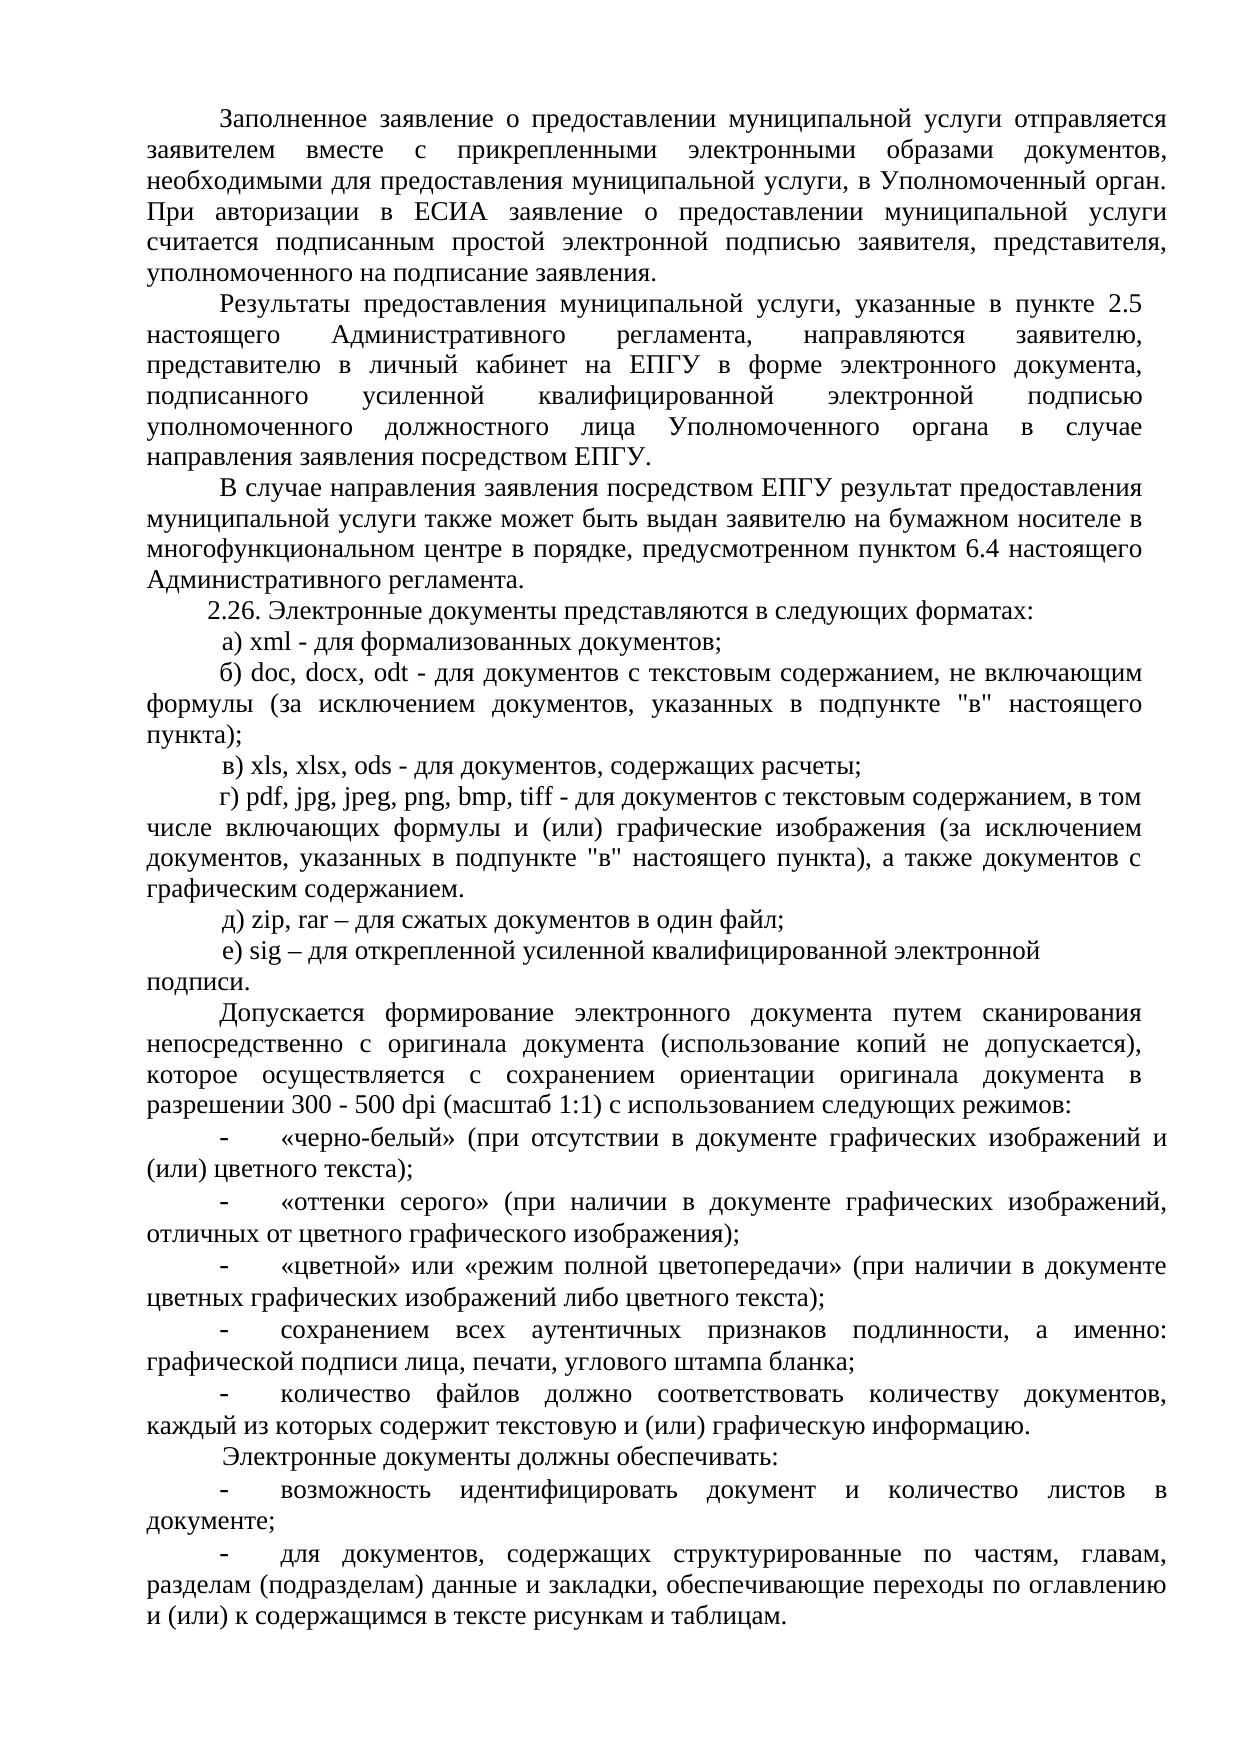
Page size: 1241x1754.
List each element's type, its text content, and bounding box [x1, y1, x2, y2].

text Результаты предоставления муниципальной услуги, указанные в пункте 2.5 настоящего Административного регламента, направляются заявителю, представителю в личный кабинет на ЕПГУ в форме электронного документа, подписанного усиленной квалифицированной электронной подписью уполномоченного должностного лица Уполномоченного органа в случае направления заявления посредством ЕПГУ. [146, 288, 1144, 471]
list сохранением всех аутентичных признаков подлинности, а именно: графической подписи лица, печати, углового штампа бланка; [146, 1312, 1168, 1376]
text б) doc, docx, odt - для документов с текстовым содержанием, не включающим формулы (за исключением документов, указанных в подпункте "в" настоящего пункта); [146, 657, 1143, 749]
text е) sig – для открепленной усиленной квалифицированной электронной [222, 935, 1168, 966]
list для документов, содержащих структурированные по частям, главам, разделам (подразделам) данные и закладки, обеспечивающие переходы по оглавлению и (или) к содержащимся в тексте рисункам и таблицам. [146, 1536, 1168, 1630]
list «оттенки серого» (при наличии в документе графических изображений, отличных от цветного графического изображения); [146, 1184, 1168, 1248]
list возможность идентифицировать документ и количество листов в документе; [146, 1472, 1168, 1535]
list «черно-белый» (при отсутствии в документе графических изображений и (или) цветного текста); [146, 1120, 1168, 1184]
text подписи. [146, 966, 1168, 997]
text Заполненное заявление о предоставлении муниципальной услуги отправляется заявителем вместе с прикрепленными электронными образами документов, необходимыми для предоставления муниципальной услуги, в Уполномоченный орган. При авторизации в ЕСИА заявление о предоставлении муниципальной услуги считается подписанным простой электронной подписью заявителя, представителя, уполномоченного на подписание заявления. [146, 103, 1168, 287]
text а) xml - для формализованных документов; [222, 626, 1168, 657]
list количество файлов должно соответствовать количеству документов, каждый из которых содержит текстовую и (или) графическую информацию. [146, 1377, 1168, 1440]
text Допускается формирование электронного документа путем сканирования непосредственно с оригинала документа (использование копий не допускается), которое осуществляется с сохранением ориентации оригинала документа в разрешении 300 - 500 dpi (масштаб 1:1) с использованием следующих режимов: [146, 997, 1143, 1120]
text г) pdf, jpg, jpeg, png, bmp, tiff - для документов с текстовым содержанием, в том числе включающих формулы и (или) графические изображения (за исключением документов, указанных в подпункте "в" настоящего пункта), а также документов с графическим содержанием. [146, 781, 1143, 903]
text Электронные документы должны обеспечивать: [222, 1441, 1168, 1471]
text д) zip, rar – для сжатых документов в один файл; [222, 904, 1168, 934]
text 2.26. Электронные документы представляются в следующих форматах: [207, 595, 1168, 626]
text В случае направления заявления посредством ЕПГУ результат предоставления муниципальной услуги также может быть выдан заявителю на бумажном носителе в многофункциональном центре в порядке, предусмотренном пунктом 6.4 настоящего Административного регламента. [146, 472, 1144, 594]
list «цветной» или «режим полной цветопередачи» (при наличии в документе цветных графических изображений либо цветного текста); [146, 1248, 1168, 1312]
text в) xls, xlsx, ods - для документов, содержащих расчеты; [222, 750, 1168, 780]
